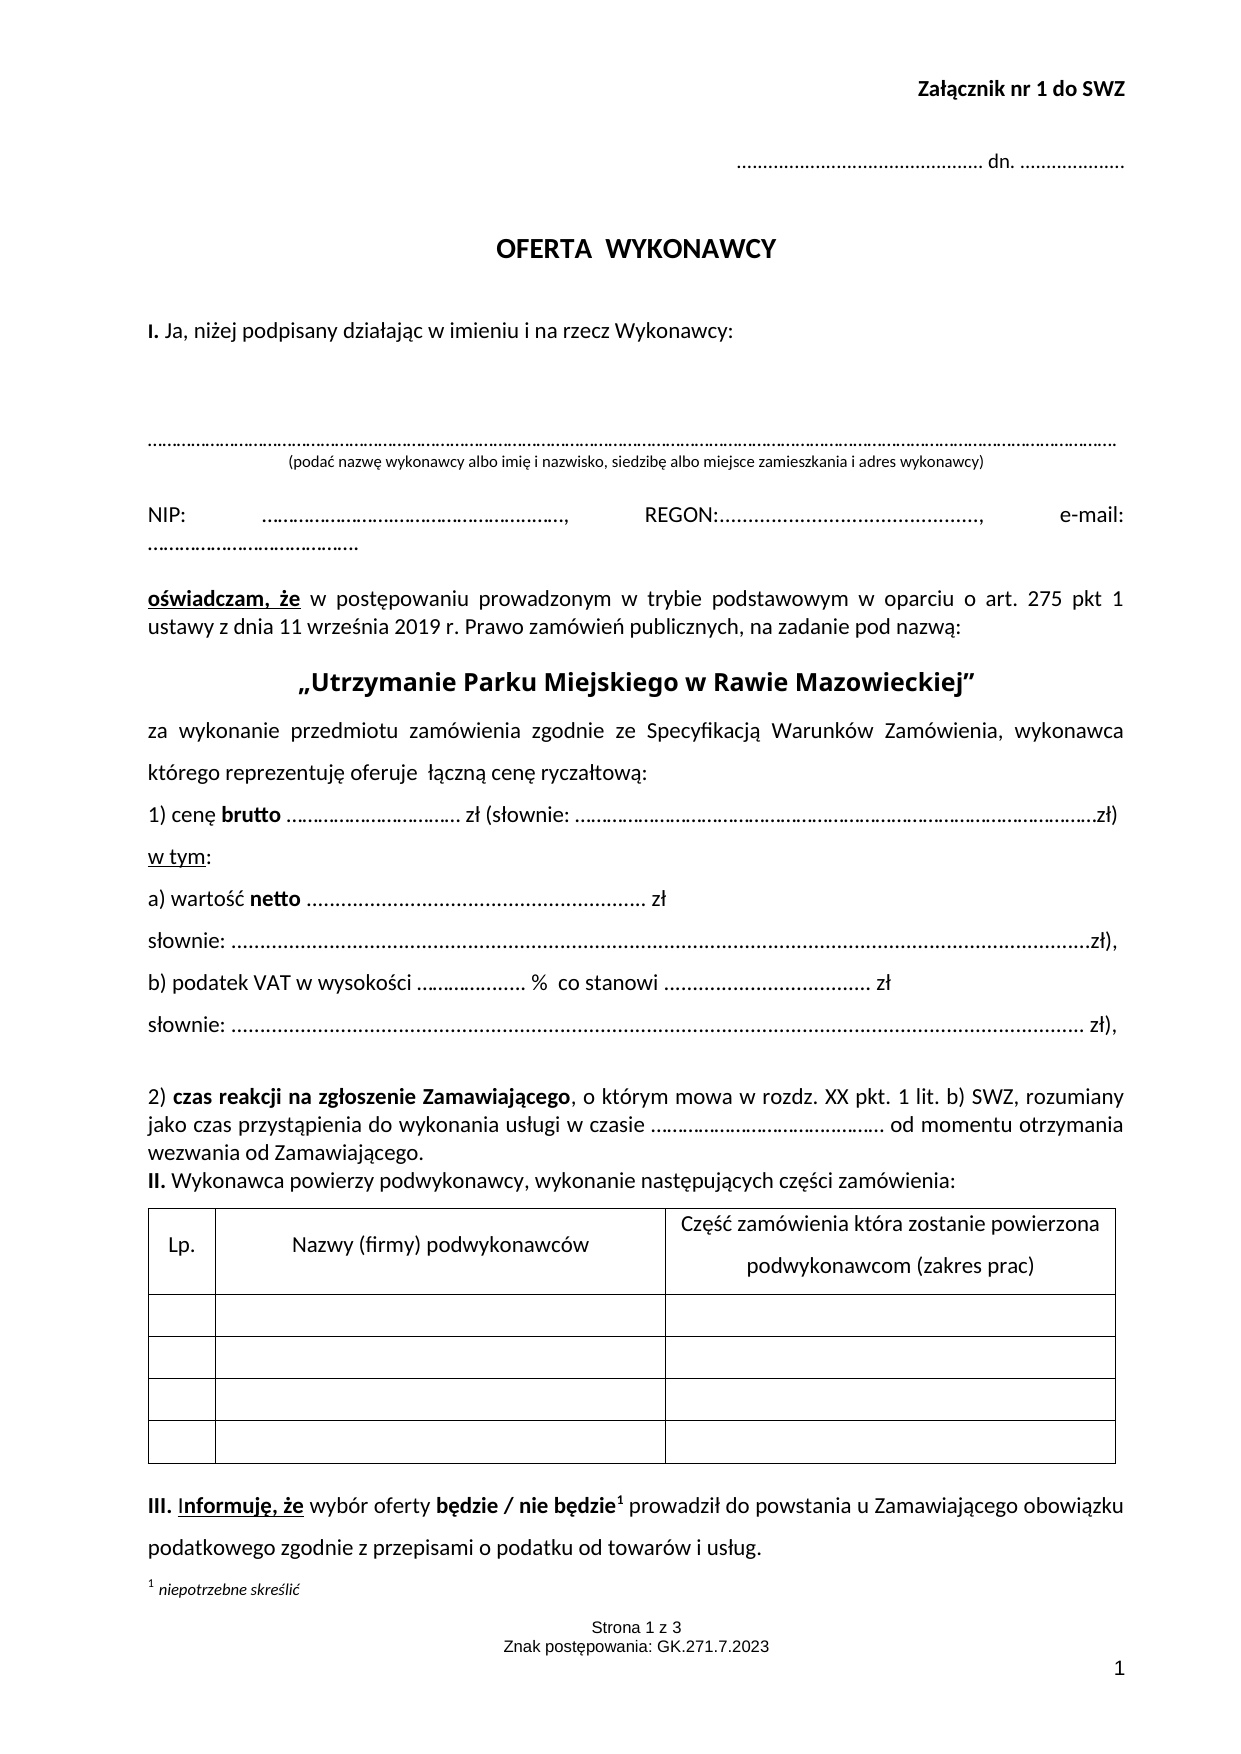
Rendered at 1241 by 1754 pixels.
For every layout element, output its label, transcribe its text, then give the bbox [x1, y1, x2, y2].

text oświadczam, że w postępowaniu prowadzonym w trybie podstawowym w oparciu o art. 275 pkt 1 ustawy z dnia 11 września 2019 r. Prawo zamówień publicznych, na zadanie pod nazwą: [148, 584, 1125, 640]
table_cell [149, 1379, 215, 1420]
table_header Lp. [149, 1209, 215, 1294]
text a) wartość netto ........................................................... zł [148, 884, 1125, 912]
text III. Informuję, że wybór oferty będzie / nie będzie1 prowadził do powstania u Zamawiającego obowiązku podatkowego zgodnie z przepisami o podatku od towarów i usług. [148, 1491, 1125, 1561]
text w tym: [148, 842, 1125, 870]
table_header Nazwy (firmy) podwykonawców [216, 1209, 665, 1294]
text (podać nazwę wykonawcy albo imię i nazwisko, siedzibę albo miejsce zamieszkania i adres wykonawcy) [148, 451, 1125, 472]
table_cell [216, 1337, 665, 1378]
table_cell [216, 1295, 665, 1336]
table_cell [666, 1337, 1115, 1378]
text „Utrzymanie Parku Miejskiego w Rawie Mazowieckiej” [148, 665, 1125, 699]
table_cell [149, 1337, 215, 1378]
table_cell [149, 1421, 215, 1462]
text 2) czas reakcji na zgłoszenie Zamawiającego, o którym mowa w rozdz. XX pkt. 1 lit. b) SWZ, rozumiany jako czas przystąpienia do wykonania usługi w czasie ……………………………..……… od momentu otrzymania wezwania od Zamawiającego. [148, 1082, 1125, 1166]
text NIP: …………………….……………………..……, REGON:............................................., e-mail:…………………………………. [148, 500, 1125, 556]
text 1 niepotrzebne skreślić [148, 1575, 1125, 1601]
table_cell [666, 1379, 1115, 1420]
table_cell [666, 1295, 1115, 1336]
text ............................................... dn. .................... [148, 149, 1125, 174]
text II. Wykonawca powierzy podwykonawcy, wykonanie następujących części zamówienia: [148, 1166, 1125, 1194]
text za wykonanie przedmiotu zamówienia zgodnie ze Specyfikacją Warunków Zamówienia, wykonawca którego reprezentuję oferuje łączną cenę ryczałtową: [148, 716, 1125, 786]
text b) podatek VAT w wysokości …………........ % co stanowi .................................... zł [148, 968, 1125, 996]
subtitle OFERTA WYKONAWCY [148, 230, 1125, 266]
text słownie: .....................................................................................................................................................zł), [148, 926, 1125, 954]
table_cell [216, 1379, 665, 1420]
table_cell [216, 1421, 665, 1462]
table_cell [666, 1421, 1115, 1462]
text I. Ja, niżej podpisany działając w imieniu i na rzecz Wykonawcy: [148, 317, 1125, 344]
text słownie: .................................................................................................................................................... zł), [148, 1010, 1125, 1038]
table_cell [149, 1295, 215, 1336]
text 1) cenę brutto …………………………… zł (słownie: ………………………………………………………………………………………zł) [148, 800, 1125, 828]
table_header Część zamówienia która zostanie powierzona podwykonawcom (zakres prac) [666, 1209, 1115, 1294]
text …………………………………………………………………………………………………………………………………………………………………………………. [148, 426, 1125, 451]
